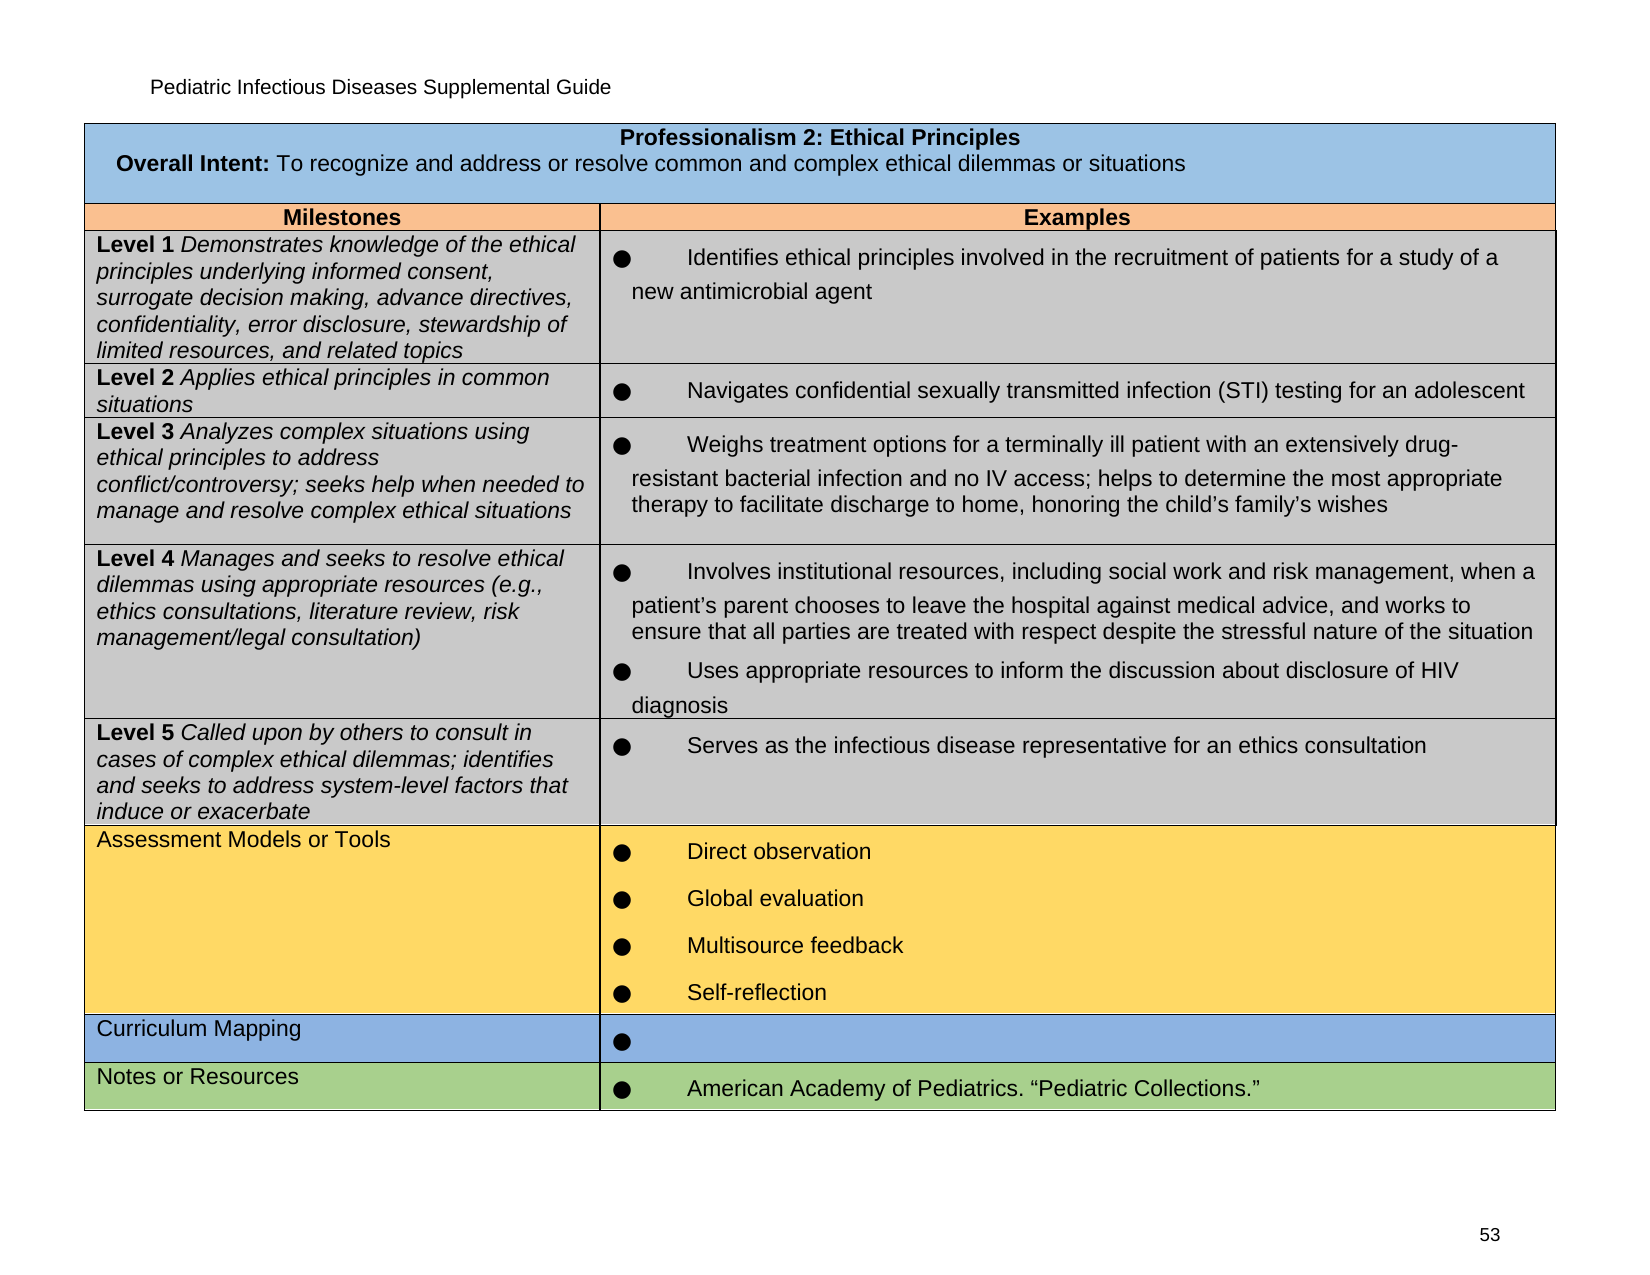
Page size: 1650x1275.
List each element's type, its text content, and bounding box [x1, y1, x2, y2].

table_cell Level 3 Analyzes complex situations using ethical principles to address conflict/controversy; seeks help when needed to manage and resolve complex ethical situations [85, 418, 599, 544]
table_cell [601, 1015, 1555, 1062]
table_cell Milestones [85, 204, 599, 230]
table_cell Examples [601, 204, 1555, 230]
table_cell Involves institutional resources, including social work and risk management, when a patient’s parent chooses to leave the hospital against medical advice, and works to ensure that all parties are treated with respect despite the stressful nature of the situation Uses appropriate resources to inform the discussion about disclosure of HIV diagnosis [601, 545, 1555, 718]
table_cell Level 1 Demonstrates knowledge of the ethical principles underlying informed consent, surrogate decision making, advance directives, confidentiality, error disclosure, stewardship of limited resources, and related topics [85, 231, 599, 363]
table_cell Assessment Models or Tools [85, 826, 599, 1013]
table_cell Identifies ethical principles involved in the recruitment of patients for a study of a new antimicrobial agent [601, 231, 1555, 363]
table_cell Weighs treatment options for a terminally ill patient with an extensively drug-resistant bacterial infection and no IV access; helps to determine the most appropriate therapy to facilitate discharge to home, honoring the child’s family’s wishes [601, 418, 1555, 544]
table_cell Direct observation Global evaluation Multisource feedback Self-reflection [601, 826, 1555, 1013]
table_cell Curriculum Mapping [85, 1015, 599, 1062]
table_cell Level 5 Called upon by others to consult in cases of complex ethical dilemmas; identifies and seeks to address system-level factors that induce or exacerbate [85, 719, 599, 824]
table_header Professionalism 2: Ethical Principles Overall Intent: To recognize and address or resolve common and complex ethical dilemmas or situations [85, 124, 1555, 203]
table_cell Notes or Resources [85, 1063, 599, 1109]
table_cell Level 4 Manages and seeks to resolve ethical dilemmas using appropriate resources (e.g., ethics consultations, literature review, risk management/legal consultation) [85, 545, 599, 718]
table_cell Level 2 Applies ethical principles in common situations [85, 364, 599, 417]
table_cell Serves as the infectious disease representative for an ethics consultation [601, 719, 1555, 824]
table_cell Navigates confidential sexually transmitted infection (STI) testing for an adolescent [601, 364, 1555, 417]
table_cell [601, 1063, 1555, 1109]
